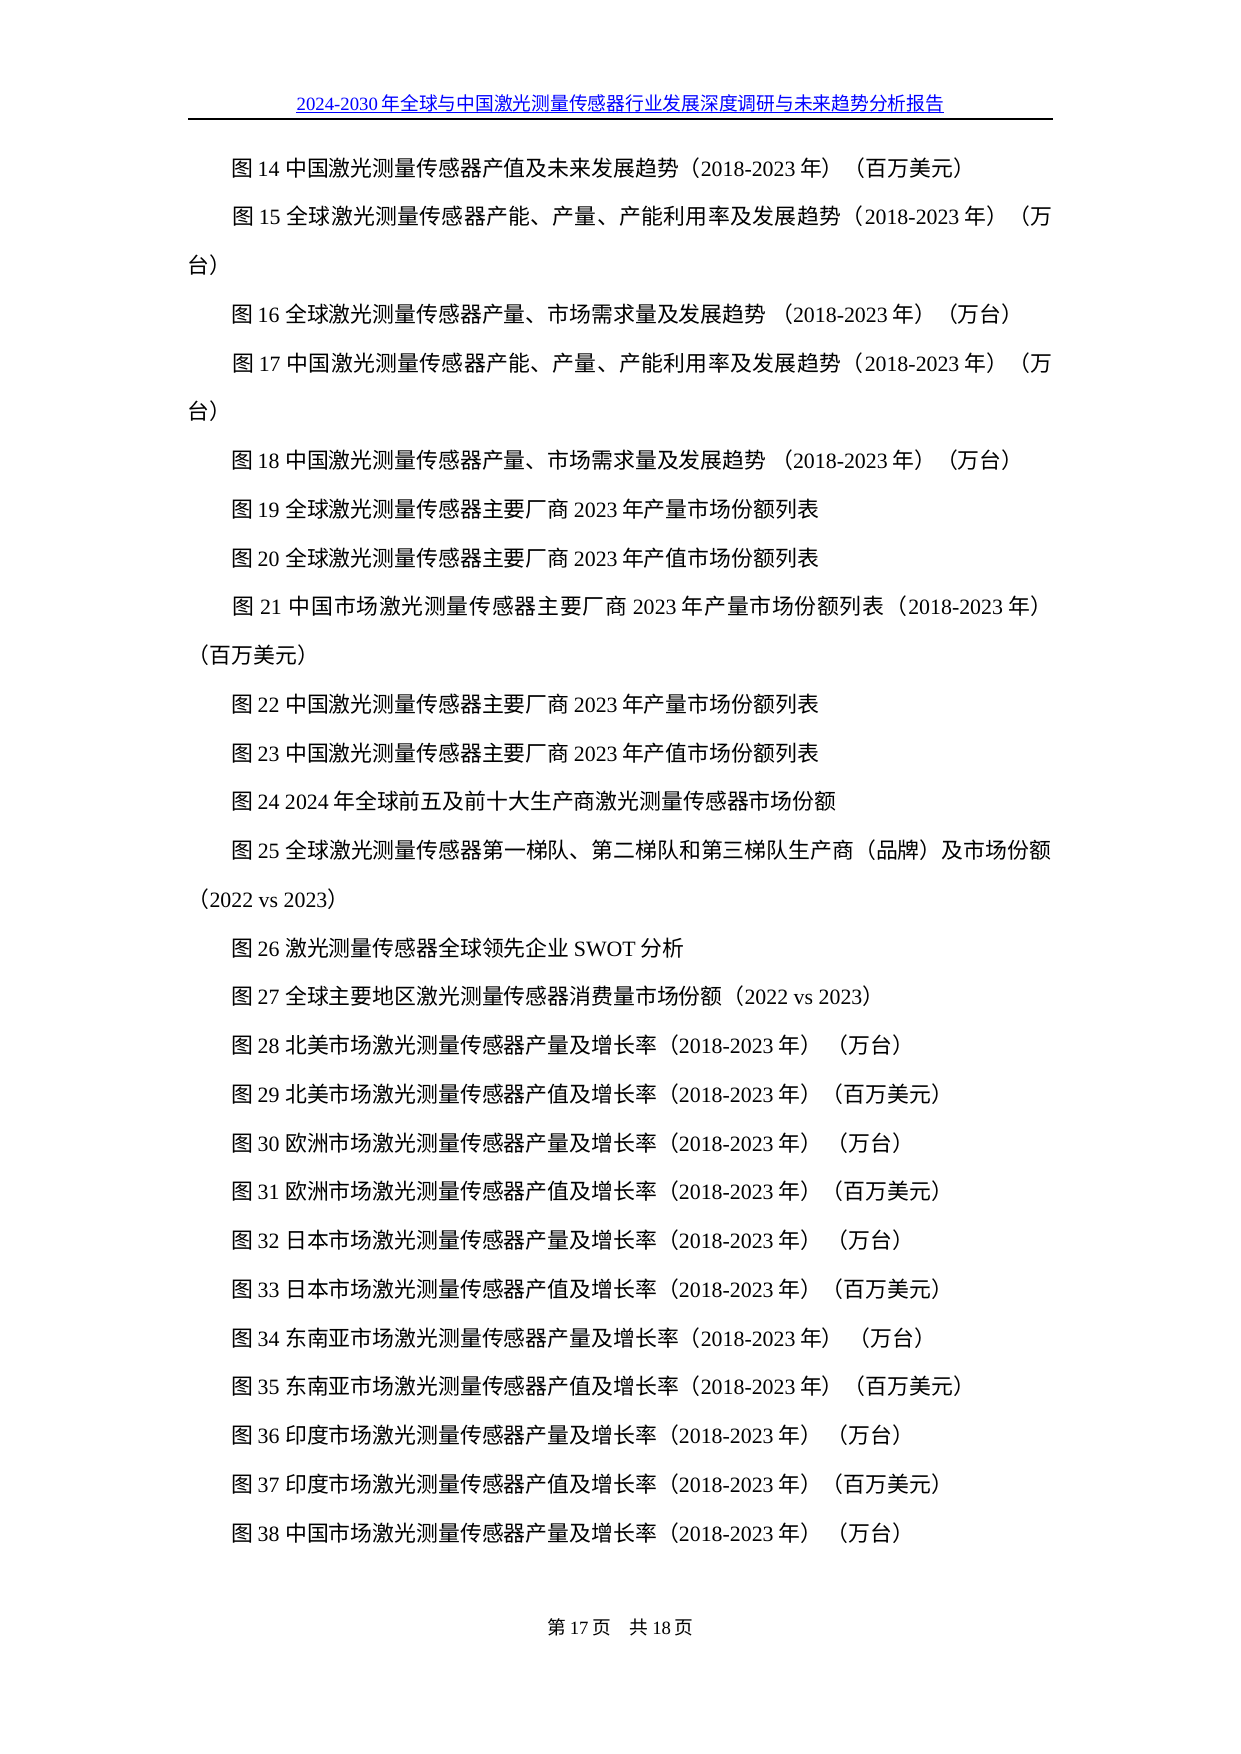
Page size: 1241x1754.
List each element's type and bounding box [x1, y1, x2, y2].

text [187, 150, 1053, 1548]
